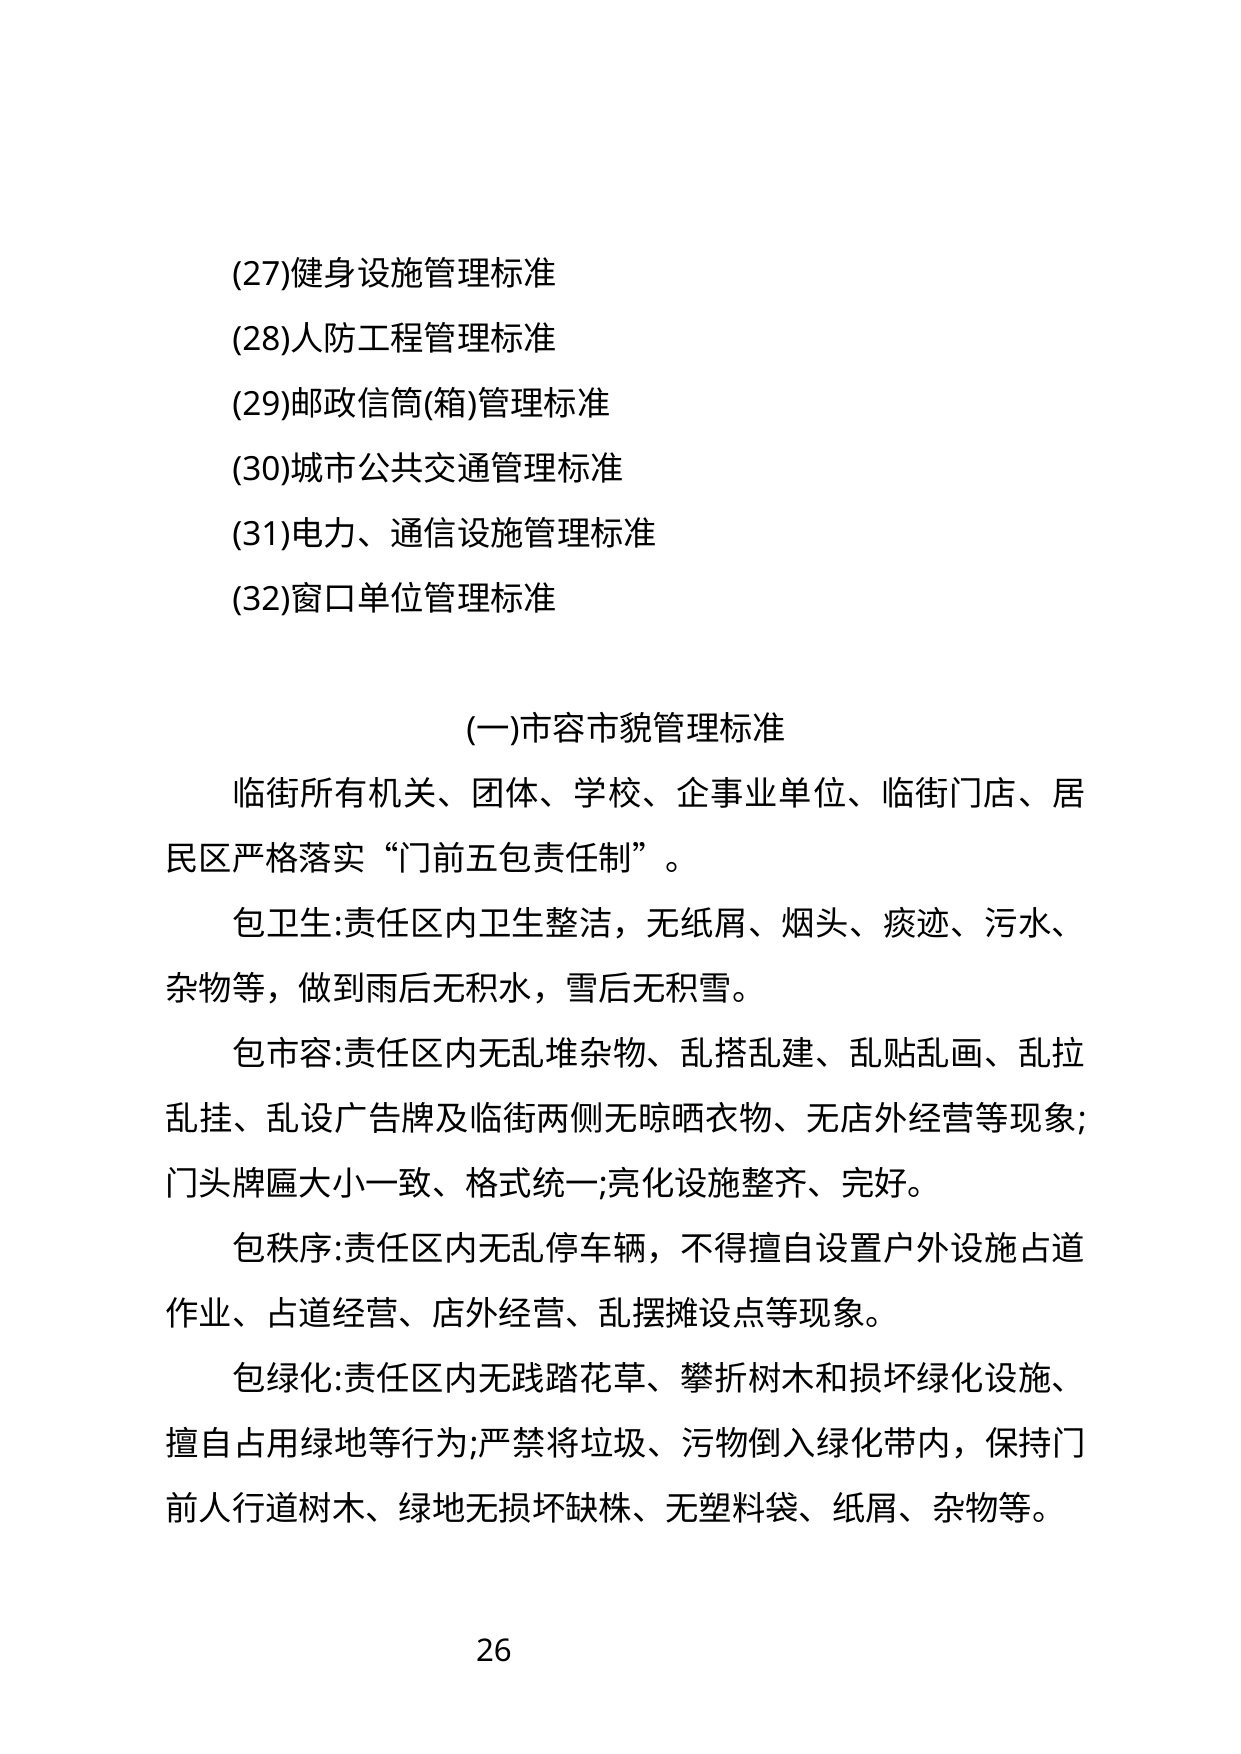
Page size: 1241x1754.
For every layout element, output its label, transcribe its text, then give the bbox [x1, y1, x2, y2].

text (31)电力、通信设施管理标准 [165, 499, 1087, 564]
text (27)健身设施管理标准 [165, 239, 1087, 304]
text 包卫生:责任区内卫生整洁，无纸屑、烟头、痰迹、污水、杂物等，做到雨后无积水，雪后无积雪。 [165, 889, 1087, 1019]
text (30)城市公共交通管理标准 [165, 434, 1087, 499]
text 包市容:责任区内无乱堆杂物、乱搭乱建、乱贴乱画、乱拉乱挂、乱设广告牌及临街两侧无晾晒衣物、无店外经营等现象;门头牌匾大小一致、格式统一;亮化设施整齐、完好。 [165, 1019, 1087, 1214]
text (29)邮政信筒(箱)管理标准 [165, 369, 1087, 434]
text (28)人防工程管理标准 [165, 304, 1087, 369]
text (32)窗口单位管理标准 [165, 564, 1087, 629]
text 包绿化:责任区内无践踏花草、攀折树木和损坏绿化设施、擅自占用绿地等行为;严禁将垃圾、污物倒入绿化带内，保持门前人行道树木、绿地无损坏缺株、无塑料袋、纸屑、杂物等。 [165, 1344, 1087, 1539]
text 包秩序:责任区内无乱停车辆，不得擅自设置户外设施占道作业、占道经营、店外经营、乱摆摊设点等现象。 [165, 1214, 1087, 1344]
text (一)市容市貌管理标准 [165, 694, 1087, 759]
text 临街所有机关、团体、学校、企事业单位、临街门店、居民区严格落实“门前五包责任制”。 [165, 759, 1087, 889]
